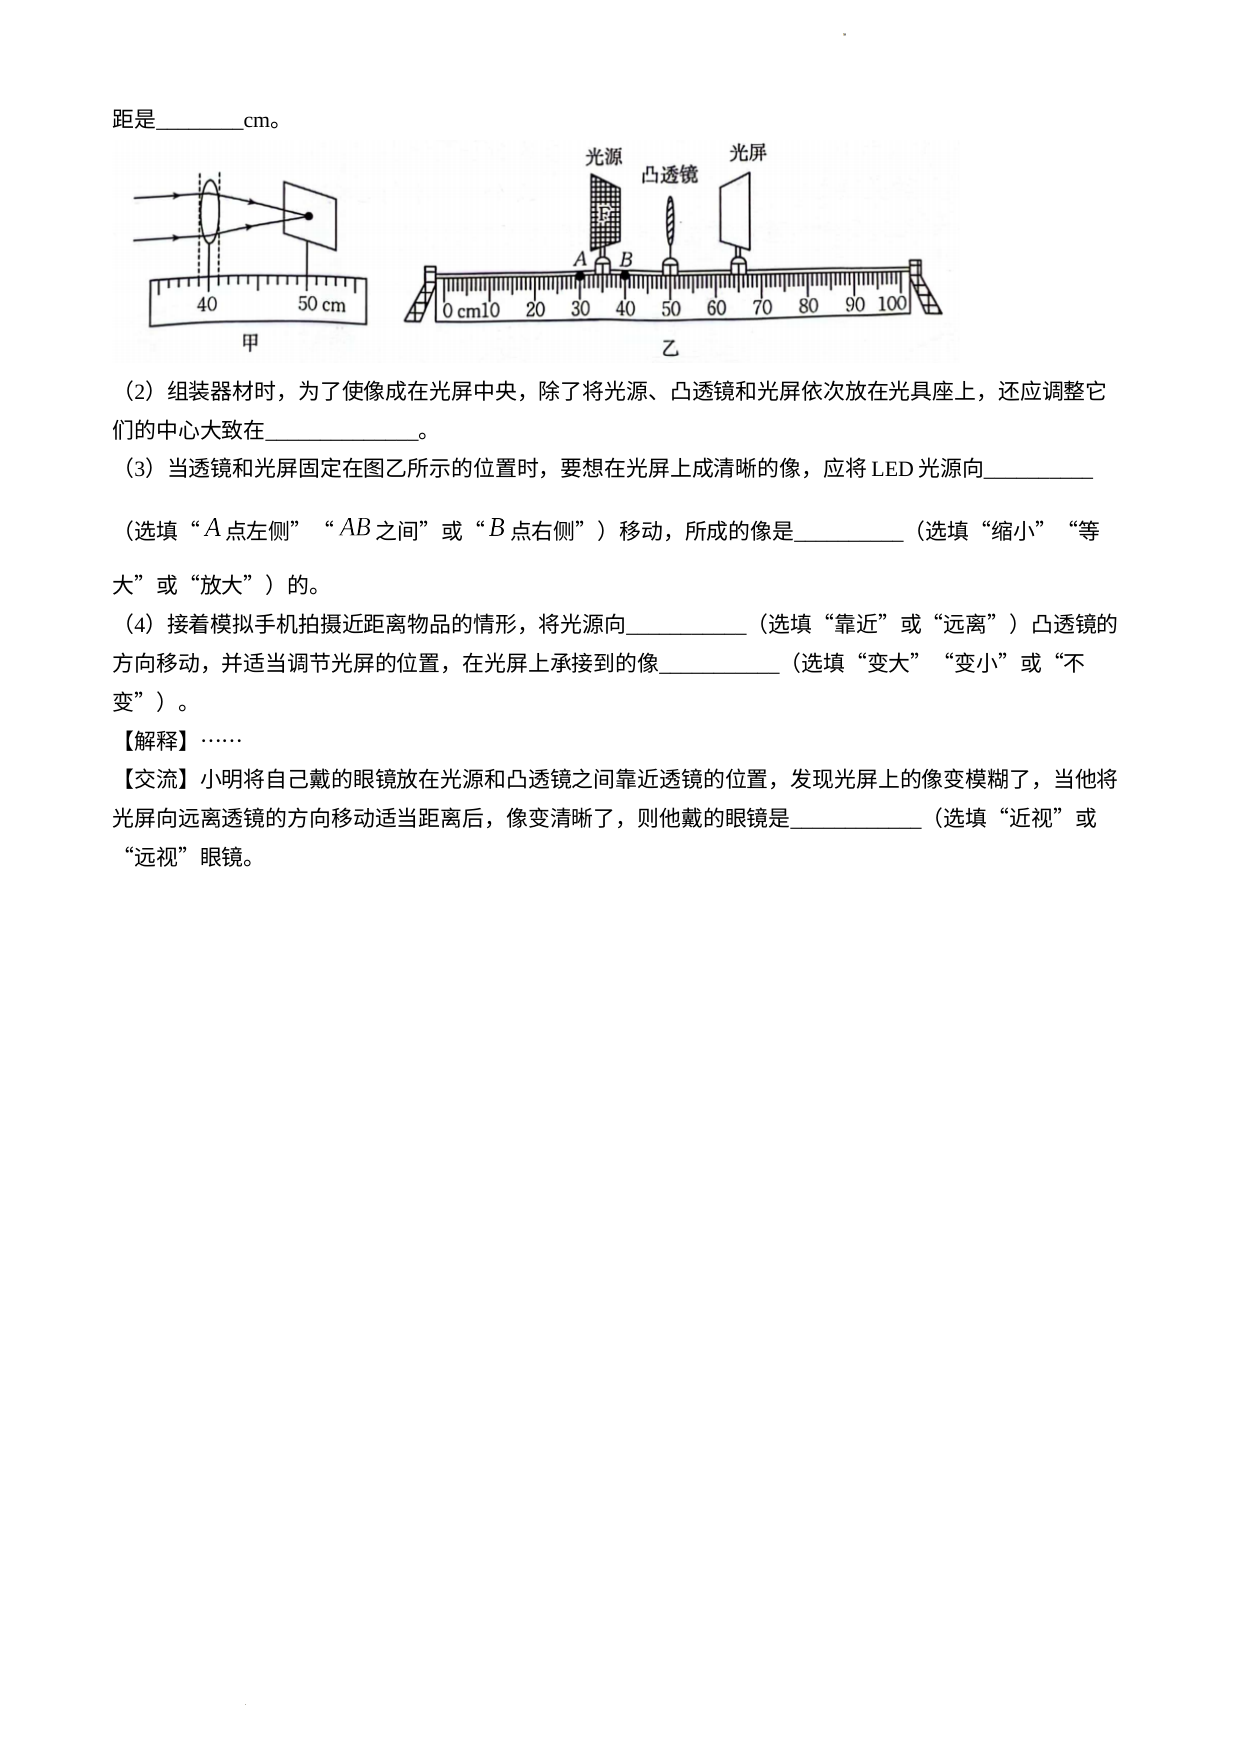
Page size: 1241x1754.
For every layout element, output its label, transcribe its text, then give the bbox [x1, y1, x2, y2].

text 【交流】小明将自己戴的眼镜放在光源和凸透镜之间靠近透镜的位置，发现光屏上的像变模糊了，当他将光屏向远离透镜的方向移动适当距离后，像变清晰了，则他戴的眼镜是____________（选填“近视”或“远视”眼镜。 [112, 762, 1128, 872]
text （4）接着模拟手机拍摄近距离物品的情形，将光源向___________（选填“靠近”或“远离”）凸透镜的方向移动，并适当调节光屏的位置，在光屏上承接到的像___________（选填“变大”“变小”或“不变”）。 [112, 607, 1128, 717]
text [112, 102, 1128, 134]
text （3）当透镜和光屏固定在图乙所示的位置时，要想在光屏上成清晰的像，应将LED光源向__________（选填“点左侧”“之间”或“点右侧”）移动，所成的像是__________（选填“缩小”“等大”或“放大”）的。 [112, 451, 1128, 600]
text （2）组装器材时，为了使像成在光屏中央，除了将光源、凸透镜和光屏依次放在光具座上，还应调整它们的中心大致在______________。 [112, 373, 1128, 445]
picture [112, 140, 960, 363]
text 【解释】…… [112, 723, 1128, 756]
